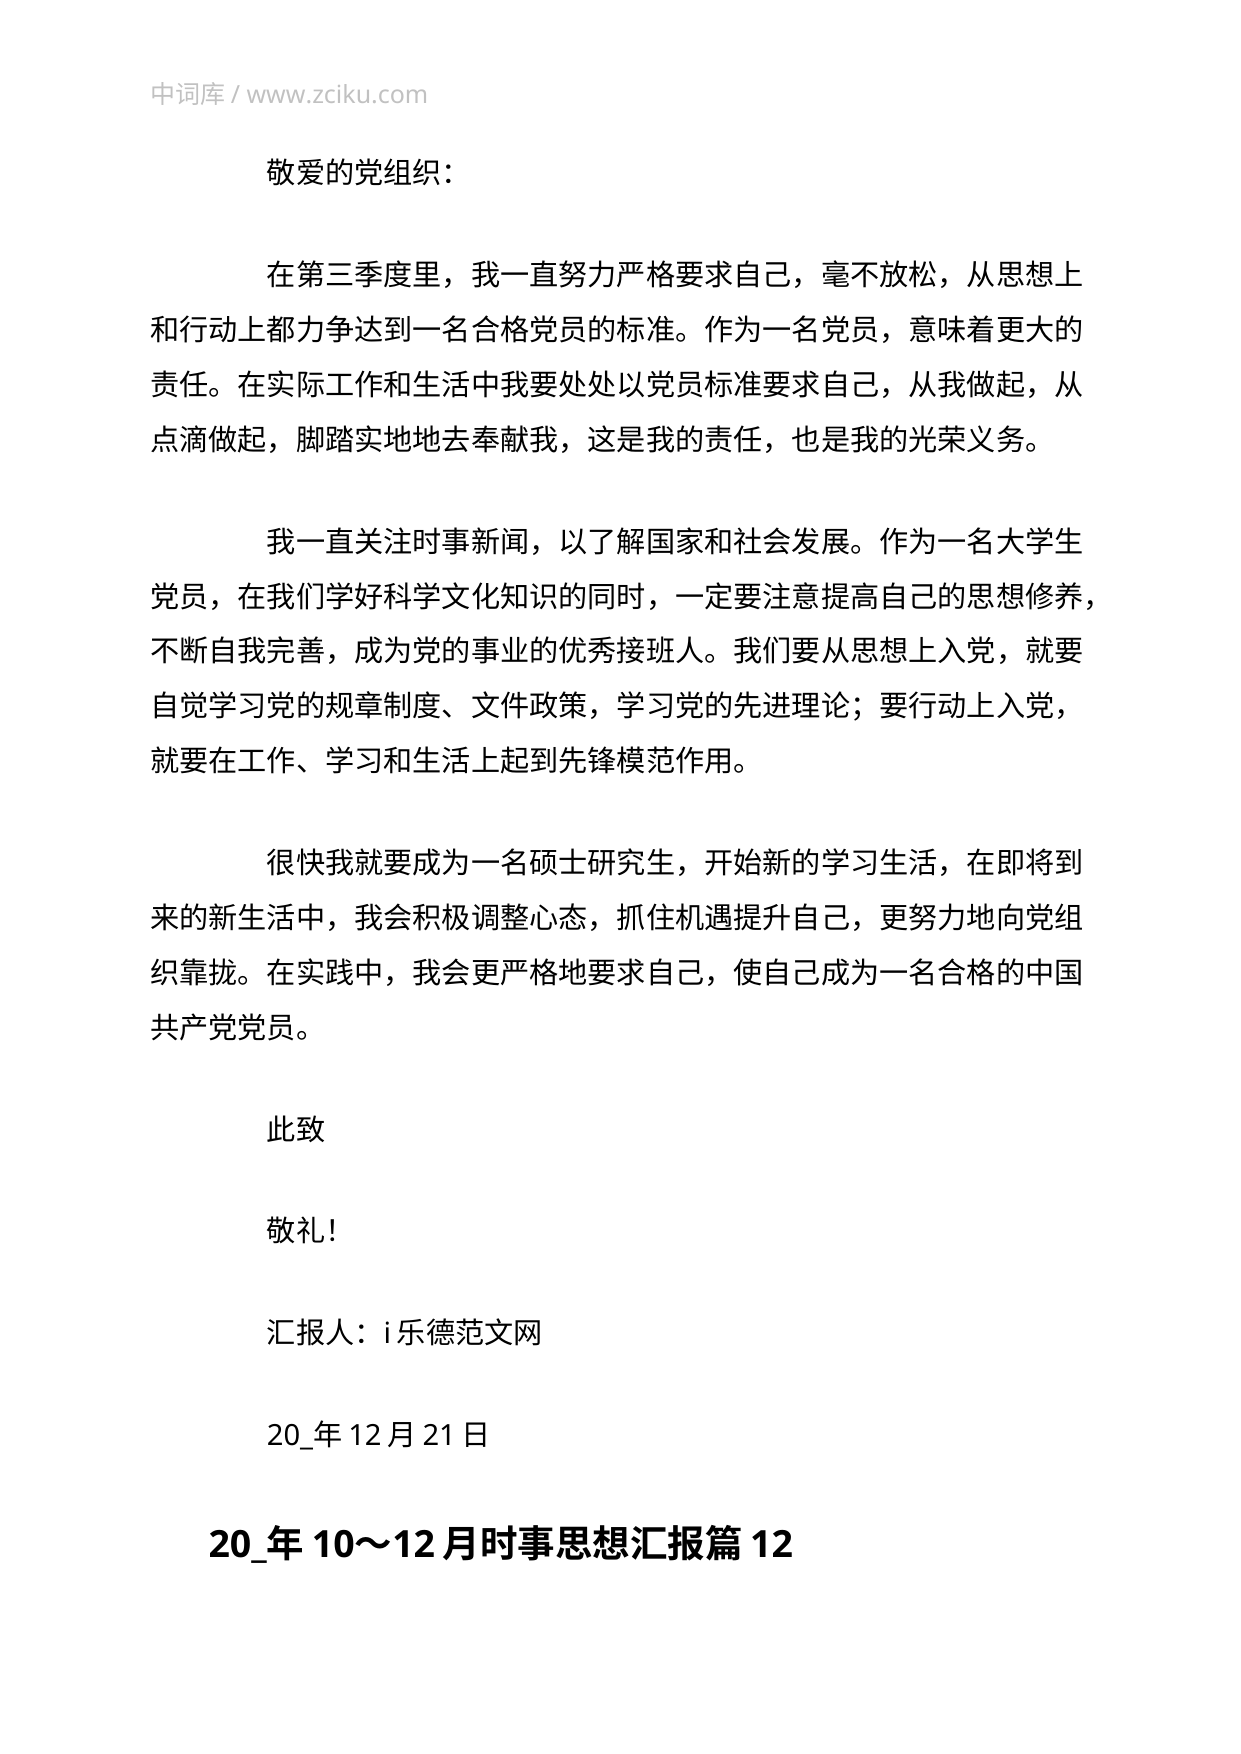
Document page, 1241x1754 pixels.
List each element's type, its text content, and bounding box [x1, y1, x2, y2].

text 汇报人：i乐德范文网 [150, 1309, 1090, 1352]
text 很快我就要成为一名硕士研究生，开始新的学习生活，在即将到来的新生活中，我会积极调整心态，抓住机遇提升自己，更努力地向党组织靠拢。在实践中，我会更严格地要求自己，使自己成为一名合格的中国共产党党员。 [150, 839, 1090, 1047]
text 敬爱的党组织： [150, 150, 1090, 192]
text 20_年10～12月时事思想汇报篇12 [150, 1513, 1090, 1568]
text 敬礼！ [150, 1208, 1090, 1250]
text 在第三季度里，我一直努力严格要求自己，毫不放松，从思想上和行动上都力争达到一名合格党员的标准。作为一名党员，意味着更大的责任。在实际工作和生活中我要处处以党员标准要求自己，从我做起，从点滴做起，脚踏实地地去奉献我，这是我的责任，也是我的光荣义务。 [150, 252, 1090, 459]
text 我一直关注时事新闻，以了解国家和社会发展。作为一名大学生党员，在我们学好科学文化知识的同时，一定要注意提高自己的思想修养，不断自我完善，成为党的事业的优秀接班人。我们要从思想上入党，就要自觉学习党的规章制度、文件政策，学习党的先进理论；要行动上入党，就要在工作、学习和生活上起到先锋模范作用。 [150, 518, 1090, 780]
text 此致 [150, 1106, 1090, 1148]
text 20_年12月21日 [150, 1412, 1090, 1454]
